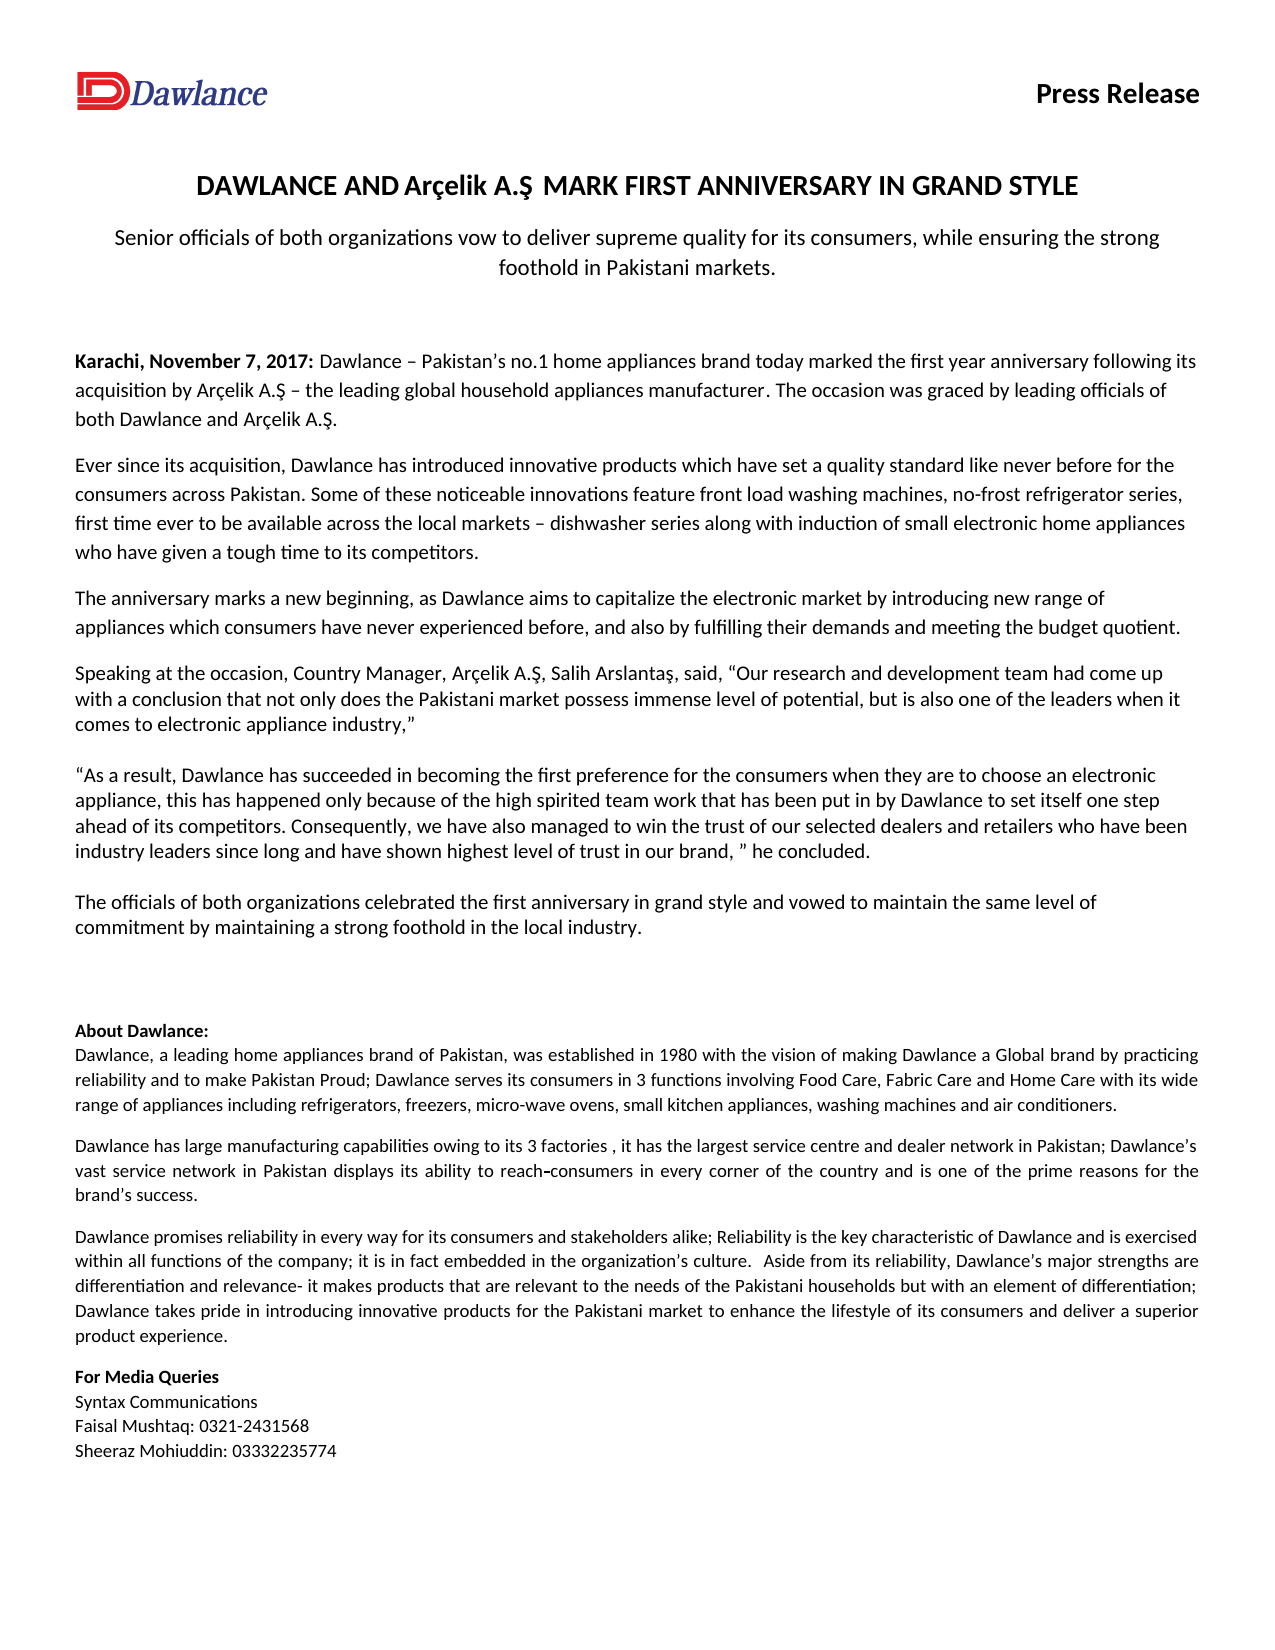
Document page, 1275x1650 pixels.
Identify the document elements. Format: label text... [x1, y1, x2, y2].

text Ever since its acquisition, Dawlance has introduced innovative products which have set a quality standard like never before for the consumers across Pakistan. Some of these noticeable innovations feature front load washing machines, no-frost refrigerator series, first time ever to be available across the local markets – dishwasher series along with induction of small electronic home appliances who have given a tough time to its competitors. [75, 452, 1200, 565]
text Dawlance promises reliability in every way for its consumers and stakeholders alike; Reliability is the key characteristic of Dawlance and is exercised within all functions of the company; it is in fact embedded in the organization’s culture. Aside from its reliability, Dawlance’s major strengths are differentiation and relevance- it makes products that are relevant to the needs of the Pakistani households but with an element of differentiation; Dawlance takes pride in introducing innovative products for the Pakistani market to enhance the lifestyle of its consumers and deliver a superior product experience. [75, 1225, 1200, 1347]
text Senior officials of both organizations vow to deliver supreme quality for its consumers, while ensuring the strong foothold in Pakistani markets. [75, 223, 1200, 281]
text About Dawlance: [75, 1019, 1200, 1042]
text Speaking at the occasion, Country Manager, Arçelik A.Ş, Salih Arslantaş, said, “Our research and development team had come up with a conclusion that not only does the Pakistani market possess immense level of potential, but is also one of the leaders when it comes to electronic appliance industry,” “As a result, Dawlance has succeeded in becoming the first preference for the consumers when they are to choose an electronic appliance, this has happened only because of the high spirited team work that has been put in by Dawlance to set itself one step ahead of its competitors. Consequently, we have also managed to win the trust of our selected dealers and retailers who have been industry leaders since long and have shown highest level of trust in our brand, ” he concluded. [75, 660, 1200, 864]
text Dawlance has large manufacturing capabilities owing to its 3 factories , it has the largest service centre and dealer network in Pakistan; Dawlance’s vast service network in Pakistan displays its ability to reach consumers in every corner of the country and is one of the prime reasons for the brand’s success. [75, 1134, 1200, 1207]
text DAWLANCE AND Arçelik A.Ş MARK FIRST ANNIVERSARY IN GRAND STYLE [75, 167, 1200, 202]
text Dawlance, a leading home appliances brand of Pakistan, was established in 1980 with the vision of making Dawlance a Global brand by practicing reliability and to make Pakistan Proud; Dawlance serves its consumers in 3 functions involving Food Care, Fabric Care and Home Care with its wide range of appliances including refrigerators, freezers, micro-wave ovens, small kitchen appliances, washing machines and air conditioners. [75, 1043, 1200, 1116]
text For Media Queries [75, 1365, 1200, 1388]
text The officials of both organizations celebrated the first anniversary in grand style and vowed to maintain the same level of commitment by maintaining a strong foothold in the local industry. [75, 889, 1200, 1019]
text Sheeraz Mohiuddin: 03332235774 [75, 1439, 1200, 1462]
text Faisal Mushtaq: 0321-2431568 [75, 1414, 1200, 1437]
text Karachi, November 7, 2017: Dawlance – Pakistan’s no.1 home appliances brand today marked the first year anniversary following its acquisition by Arçelik A.Ş – the leading global household appliances manufacturer. The occasion was graced by leading officials of both Dawlance and Arçelik A.Ş. [75, 348, 1200, 432]
text The anniversary marks a new beginning, as Dawlance aims to capitalize the electronic market by introducing new range of appliances which consumers have never experienced before, and also by fulfilling their demands and meeting the budget quotient. [75, 585, 1200, 640]
picture [75, 70, 269, 110]
text Syntax Communications [75, 1390, 1200, 1413]
